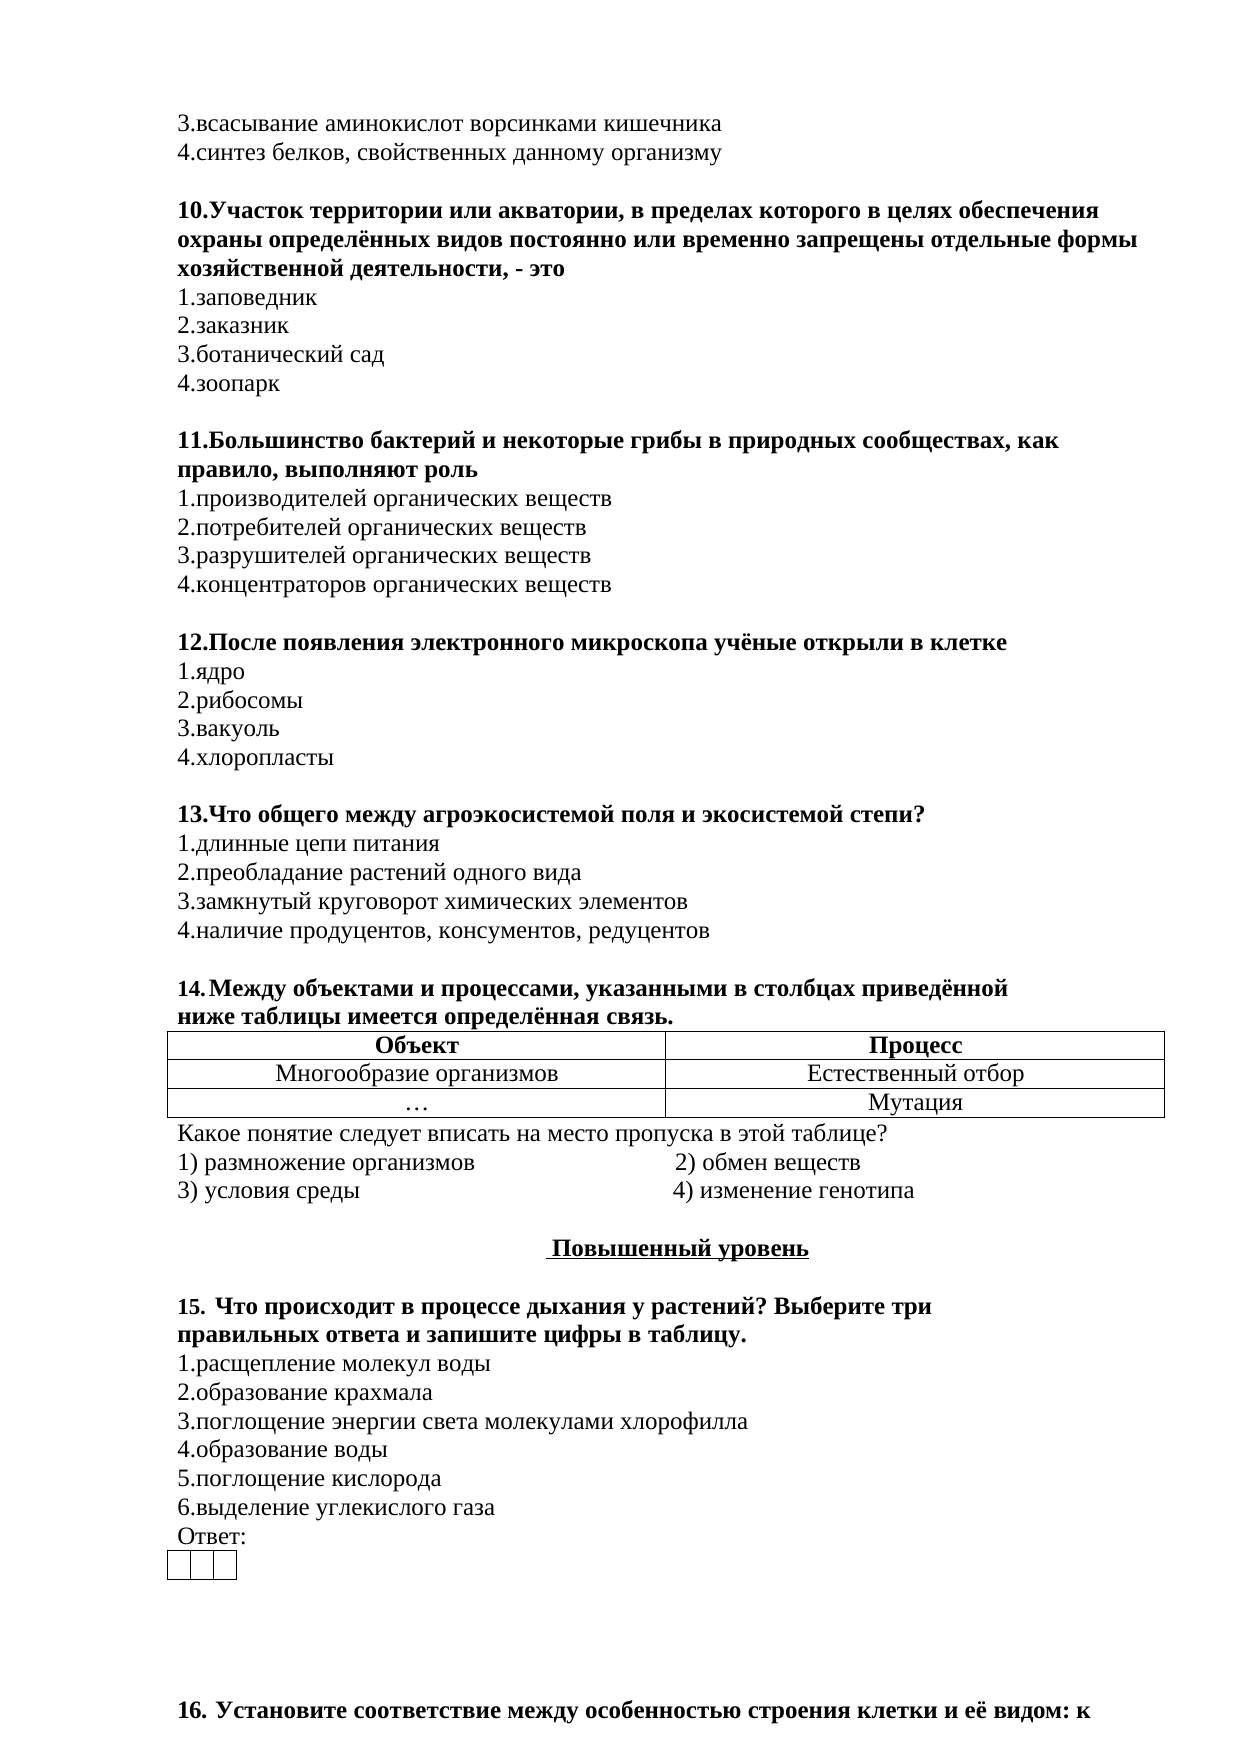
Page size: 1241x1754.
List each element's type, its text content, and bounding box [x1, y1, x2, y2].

text 3.замкнутый круговорот химических элементов 4.наличие продуцентов, консументов, редуцентов [177, 886, 712, 943]
table_header [191, 1551, 213, 1579]
table_cell … [168, 1089, 665, 1117]
text 3.разрушителей органических веществ 4.концентраторов органических веществ [177, 541, 614, 598]
text 1.ядро 2.рибосомы 3.вакуоль 4.хлоропласты [177, 656, 336, 771]
table_header Процесс [666, 1032, 1164, 1059]
table_cell Мутация [666, 1089, 1164, 1117]
text Повышенный уровень [546, 1233, 1176, 1262]
table_header [214, 1551, 236, 1579]
subtitle 11.Большинство бактерий и некоторые грибы в природных сообществах, как правило, выполняют роль [177, 426, 1117, 483]
table_cell Многообразие организмов [168, 1060, 665, 1088]
text 1.длинные цепи питания 2.преобладание растений одного вида [177, 828, 583, 886]
subtitle 12.После появления электронного микроскопа учёные открыли в клетке [177, 627, 1176, 656]
text 1) размножение организмов 2) обмен веществ [177, 1147, 1176, 1175]
subtitle Между объектами и процессами, указанными в столбцах приведённой ниже таблицы имеется определённая связь. [177, 973, 1072, 1030]
text 1.заповедник 2.заказник [177, 282, 319, 339]
text Какое понятие следует вписать на место пропуска в этой таблице? [177, 1118, 1176, 1147]
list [177, 108, 722, 166]
table_header Объект [168, 1032, 665, 1059]
text 1.производителей органических веществ 2.потребителей органических веществ [177, 483, 614, 541]
text 3) условия среды 4) изменение генотипа [177, 1175, 1176, 1204]
text 5.поглощение кислорода 6.выделение углекислого газа Ответ: [177, 1463, 497, 1549]
text 3.ботанический сад 4.зоопарк [177, 339, 386, 397]
text 1.расщепление молекул воды 2.образование крахмала [177, 1348, 493, 1406]
subtitle 10.Участок территории или акватории, в пределах которого в целях обеспечения охраны определённых видов постоянно или временно запрещены отдельные формы хозяйственной деятельности, - это [177, 196, 1140, 282]
subtitle 13.Что общего между агроэкосистемой поля и экосистемой степи? [177, 800, 1176, 828]
table_header [168, 1551, 190, 1579]
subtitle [177, 1695, 1130, 1724]
subtitle Что происходит в процессе дыхания у растений? Выберите три правильных ответа и запишите цифры в таблицу. [177, 1291, 1080, 1348]
table_cell Естественный отбор [666, 1060, 1164, 1088]
text 3.поглощение энергии света молекулами хлорофилла 4.образование воды [177, 1406, 750, 1463]
